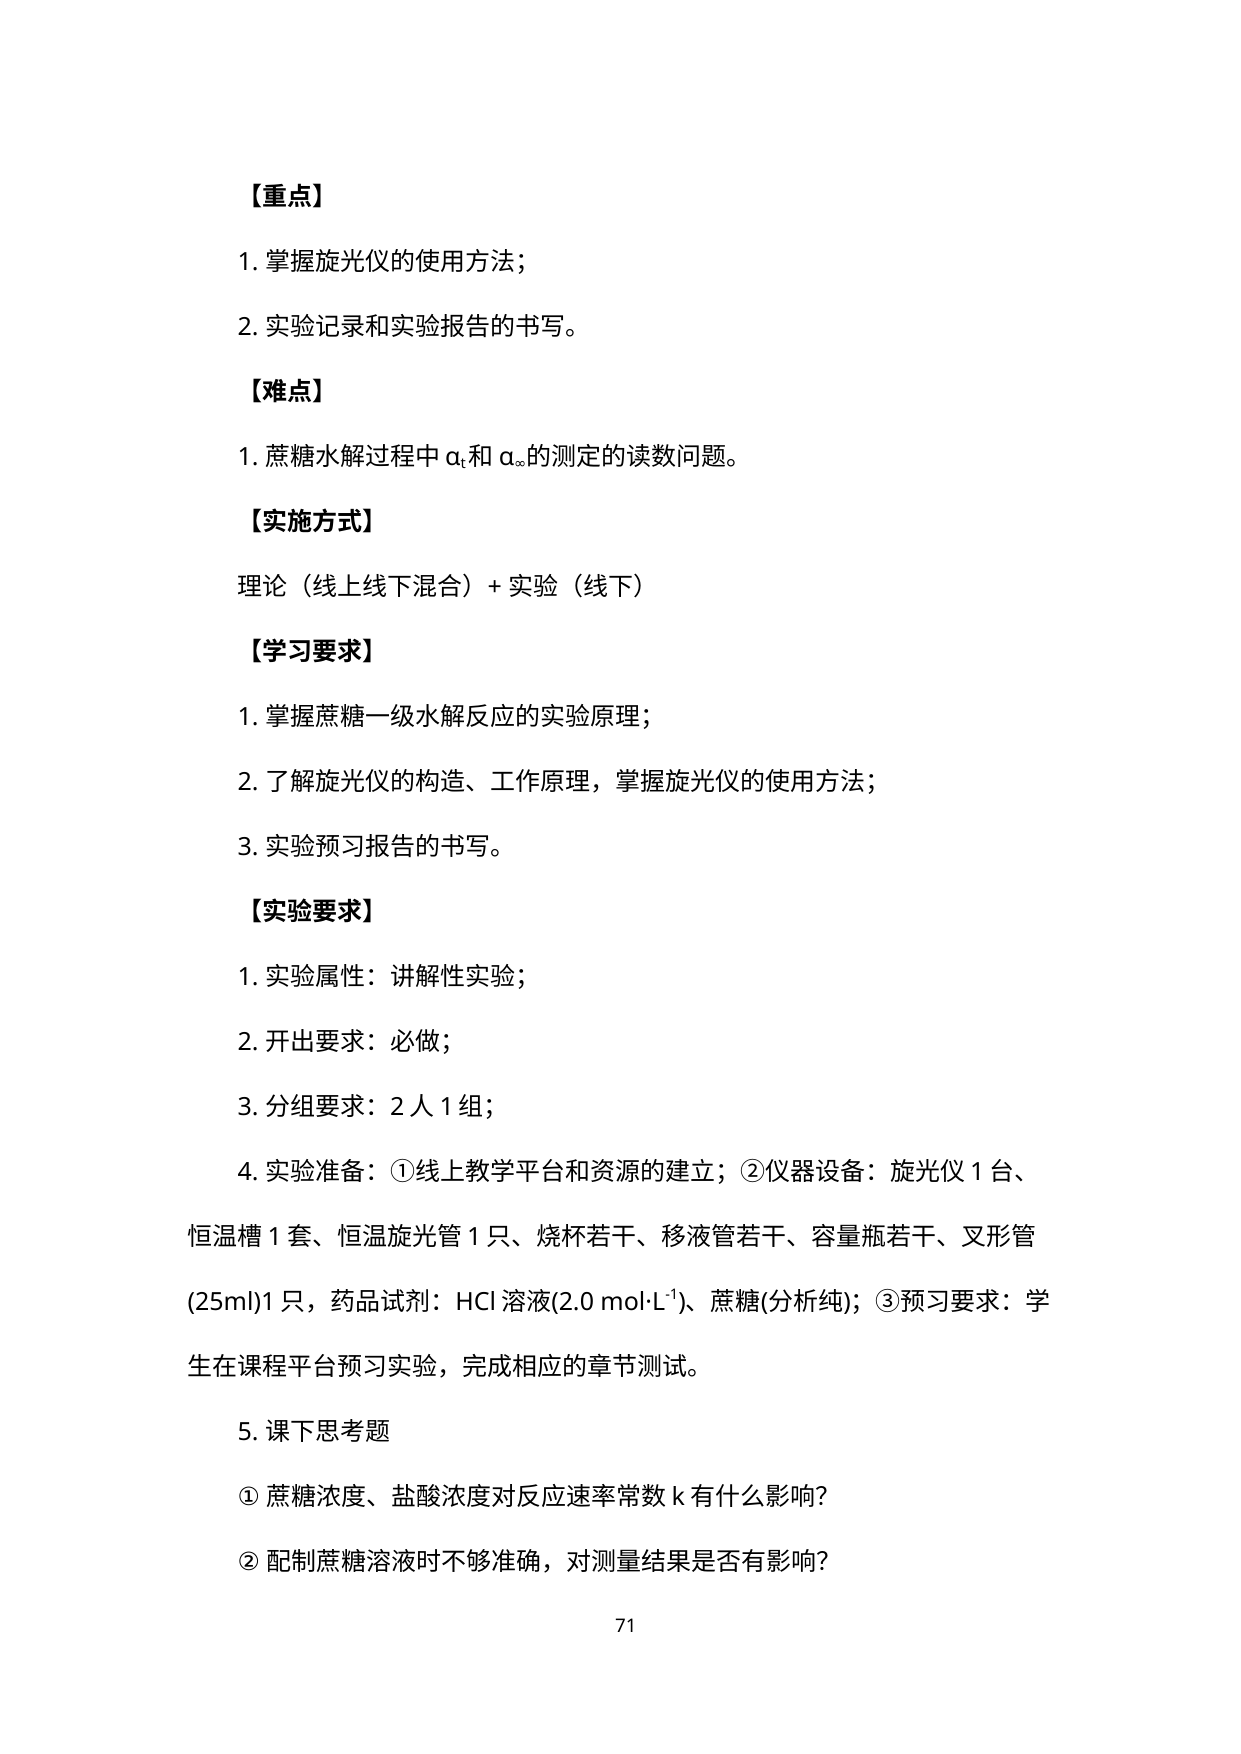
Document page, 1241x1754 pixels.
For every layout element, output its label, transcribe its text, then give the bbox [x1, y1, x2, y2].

text 4. 实验准备：①线上教学平台和资源的建立；②仪器设备：旋光仪1台、恒温槽1套、恒温旋光管1只、烧杯若干、移液管若干、容量瓶若干、叉形管(25ml)1只，药品试剂：HCl溶液(2.0 mol·L-1)、蔗糖(分析纯)；③预习要求：学生在课程平台预习实验，完成相应的章节测试。 [187, 1137, 1053, 1397]
text 2. 实验记录和实验报告的书写。 [187, 292, 1053, 357]
text 【重点】 [187, 162, 1053, 227]
text 1. 实验属性：讲解性实验； [237, 942, 1053, 1007]
text 【实施方式】 [187, 487, 1053, 552]
text 3. 实验预习报告的书写。 [187, 812, 1053, 877]
text 1. 蔗糖水解过程中αt和α∞的测定的读数问题。 [187, 422, 1053, 487]
text 理论（线上线下混合）+ 实验（线下） [187, 552, 1053, 617]
text 【实验要求】 [187, 877, 1053, 942]
text 3. 分组要求：2人1组； [237, 1072, 1053, 1137]
text 【学习要求】 [187, 617, 1053, 682]
text ① 蔗糖浓度、盐酸浓度对反应速率常数k有什么影响？ [187, 1462, 1053, 1527]
text 1. 掌握旋光仪的使用方法； [187, 227, 1053, 292]
text 2. 了解旋光仪的构造、工作原理，掌握旋光仪的使用方法； [237, 747, 1053, 812]
text 1. 掌握蔗糖一级水解反应的实验原理； [237, 682, 1053, 747]
text ② 配制蔗糖溶液时不够准确，对测量结果是否有影响？ [187, 1527, 1053, 1592]
text 5. 课下思考题 [187, 1397, 1053, 1462]
text 【难点】 [187, 357, 1053, 422]
text 2. 开出要求：必做； [237, 1007, 1053, 1072]
